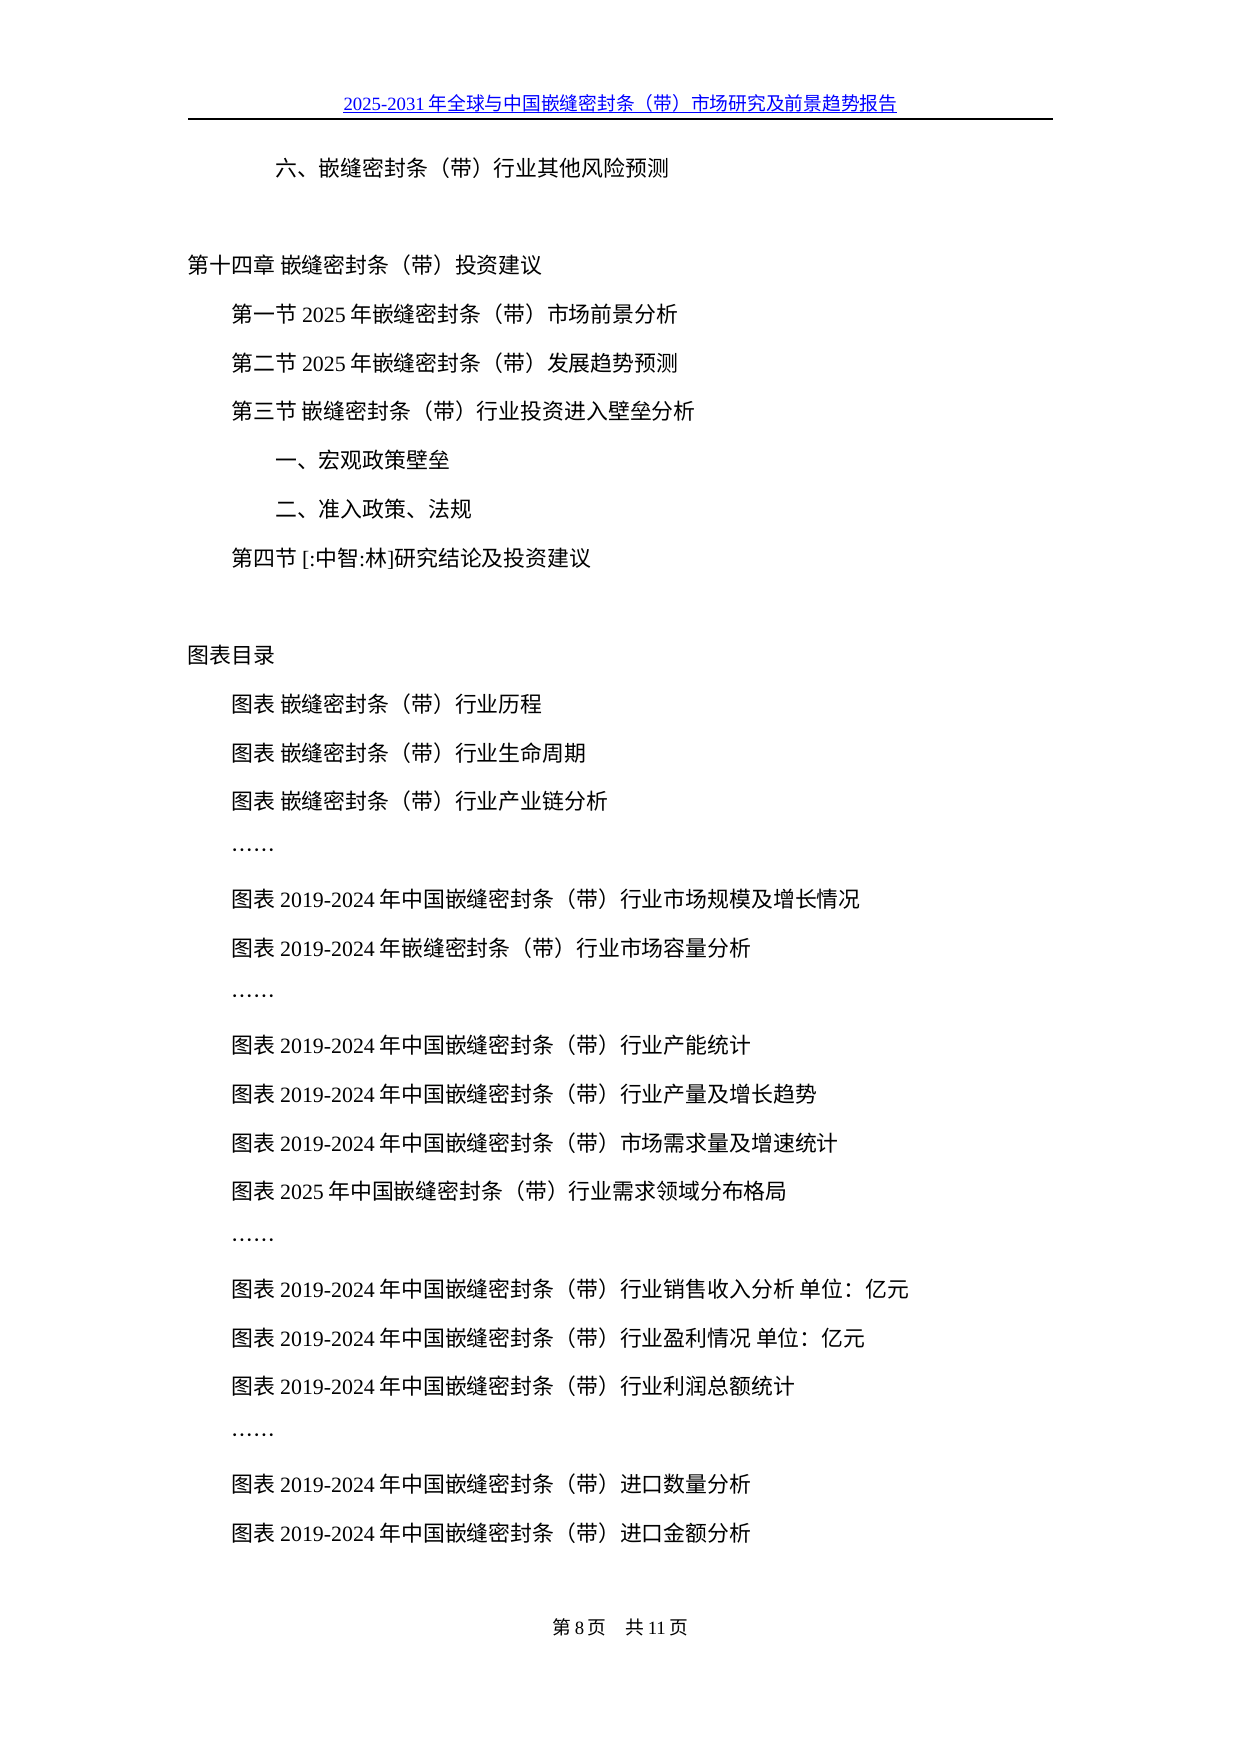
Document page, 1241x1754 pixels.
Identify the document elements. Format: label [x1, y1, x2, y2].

text [187, 150, 1053, 1548]
